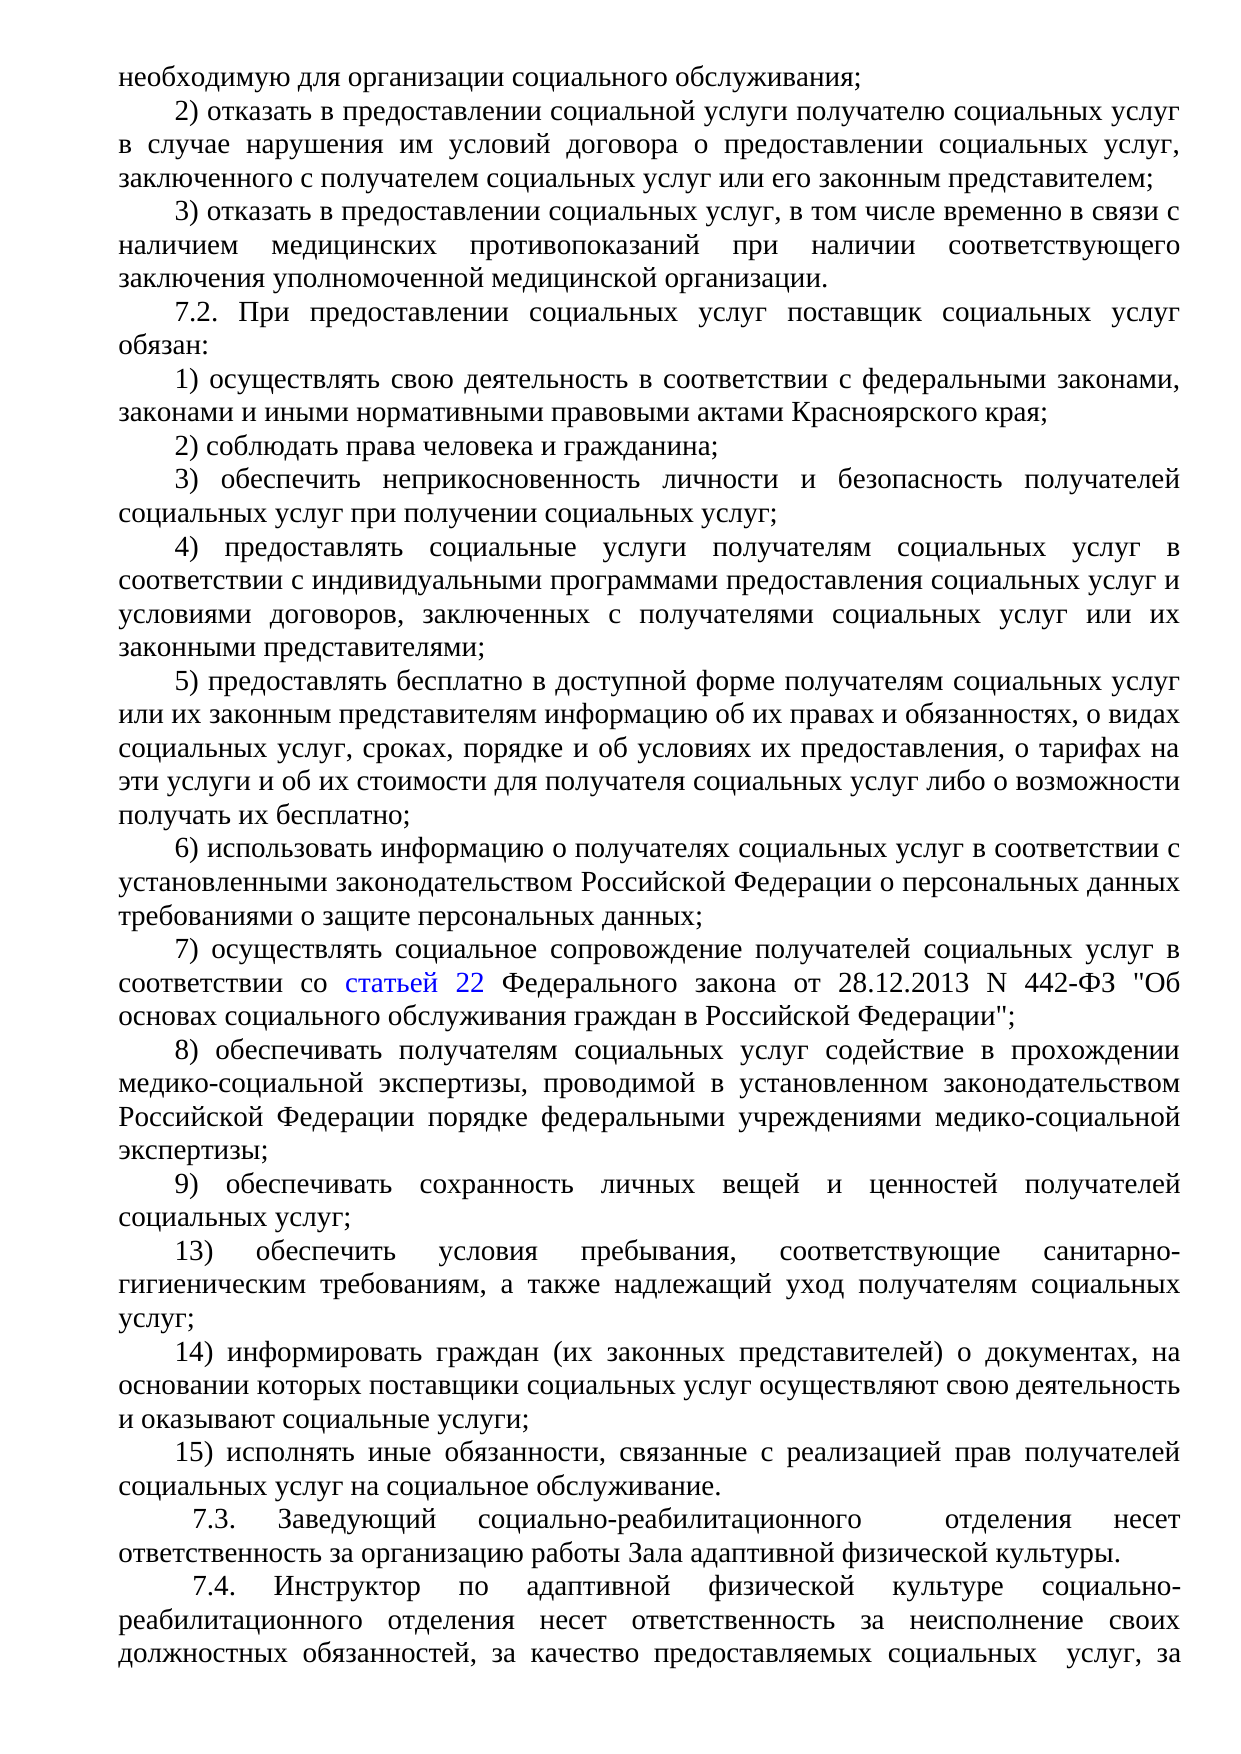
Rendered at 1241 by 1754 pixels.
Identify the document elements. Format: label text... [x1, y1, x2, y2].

text 7.3. Заведующий социально-реабилитационного отделения несет ответственность за организацию работы Зала адаптивной физической культуры. [118, 1501, 1181, 1568]
text 9) обеспечивать сохранность личных вещей и ценностей получателей социальных услуг; [118, 1166, 1181, 1233]
text 1) осуществлять свою деятельность в соответствии с федеральными законами, законами и иными нормативными правовыми актами Красноярского края; [118, 361, 1181, 428]
text 7) осуществлять социальное сопровождение получателей социальных услуг в соответствии со статьей 22 Федерального закона от 28.12.2013 N 442-ФЗ "Об основах социального обслуживания граждан в Российской Федерации"; [118, 931, 1181, 1032]
text 3) обеспечить неприкосновенность личности и безопасность получателей социальных услуг при получении социальных услуг; [118, 462, 1181, 529]
text 15) исполнять иные обязанности, связанные с реализацией прав получателей социальных услуг на социальное обслуживание. [118, 1434, 1181, 1501]
text 6) использовать информацию о получателях социальных услуг в соответствии с установленными законодательством Российской Федерации о персональных данных требованиями о защите персональных данных; [118, 831, 1181, 931]
text 14) информировать граждан (их законных представителей) о документах, на основании которых поставщики социальных услуг осуществляют свою деятельность и оказывают социальные услуги; [118, 1334, 1181, 1434]
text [118, 59, 1181, 93]
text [118, 1568, 1181, 1669]
text 7.2. При предоставлении социальных услуг поставщик социальных услуг обязан: [118, 294, 1181, 361]
text 5) предоставлять бесплатно в доступной форме получателям социальных услуг или их законным представителям информацию об их правах и обязанностях, о видах социальных услуг, сроках, порядке и об условиях их предоставления, о тарифах на эти услуги и об их стоимости для получателя социальных услуг либо о возможности получать их бесплатно; [118, 663, 1181, 831]
text 13) обеспечить условия пребывания, соответствующие санитарно-гигиеническим требованиям, а также надлежащий уход получателям социальных услуг; [118, 1233, 1181, 1334]
text 4) предоставлять социальные услуги получателям социальных услуг в соответствии с индивидуальными программами предоставления социальных услуг и условиями договоров, заключенных с получателями социальных услуг или их законными представителями; [118, 529, 1181, 663]
text 3) отказать в предоставлении социальных услуг, в том числе временно в связи с наличием медицинских противопоказаний при наличии соответствующего заключения уполномоченной медицинской организации. [118, 193, 1181, 294]
text 8) обеспечивать получателям социальных услуг содействие в прохождении медико-социальной экспертизы, проводимой в установленном законодательством Российской Федерации порядке федеральными учреждениями медико-социальной экспертизы; [118, 1032, 1181, 1166]
text 2) отказать в предоставлении социальной услуги получателю социальных услуг в случае нарушения им условий договора о предоставлении социальных услуг, заключенного с получателем социальных услуг или его законным представителем; [118, 93, 1181, 193]
text 2) соблюдать права человека и гражданина; [118, 428, 1181, 462]
